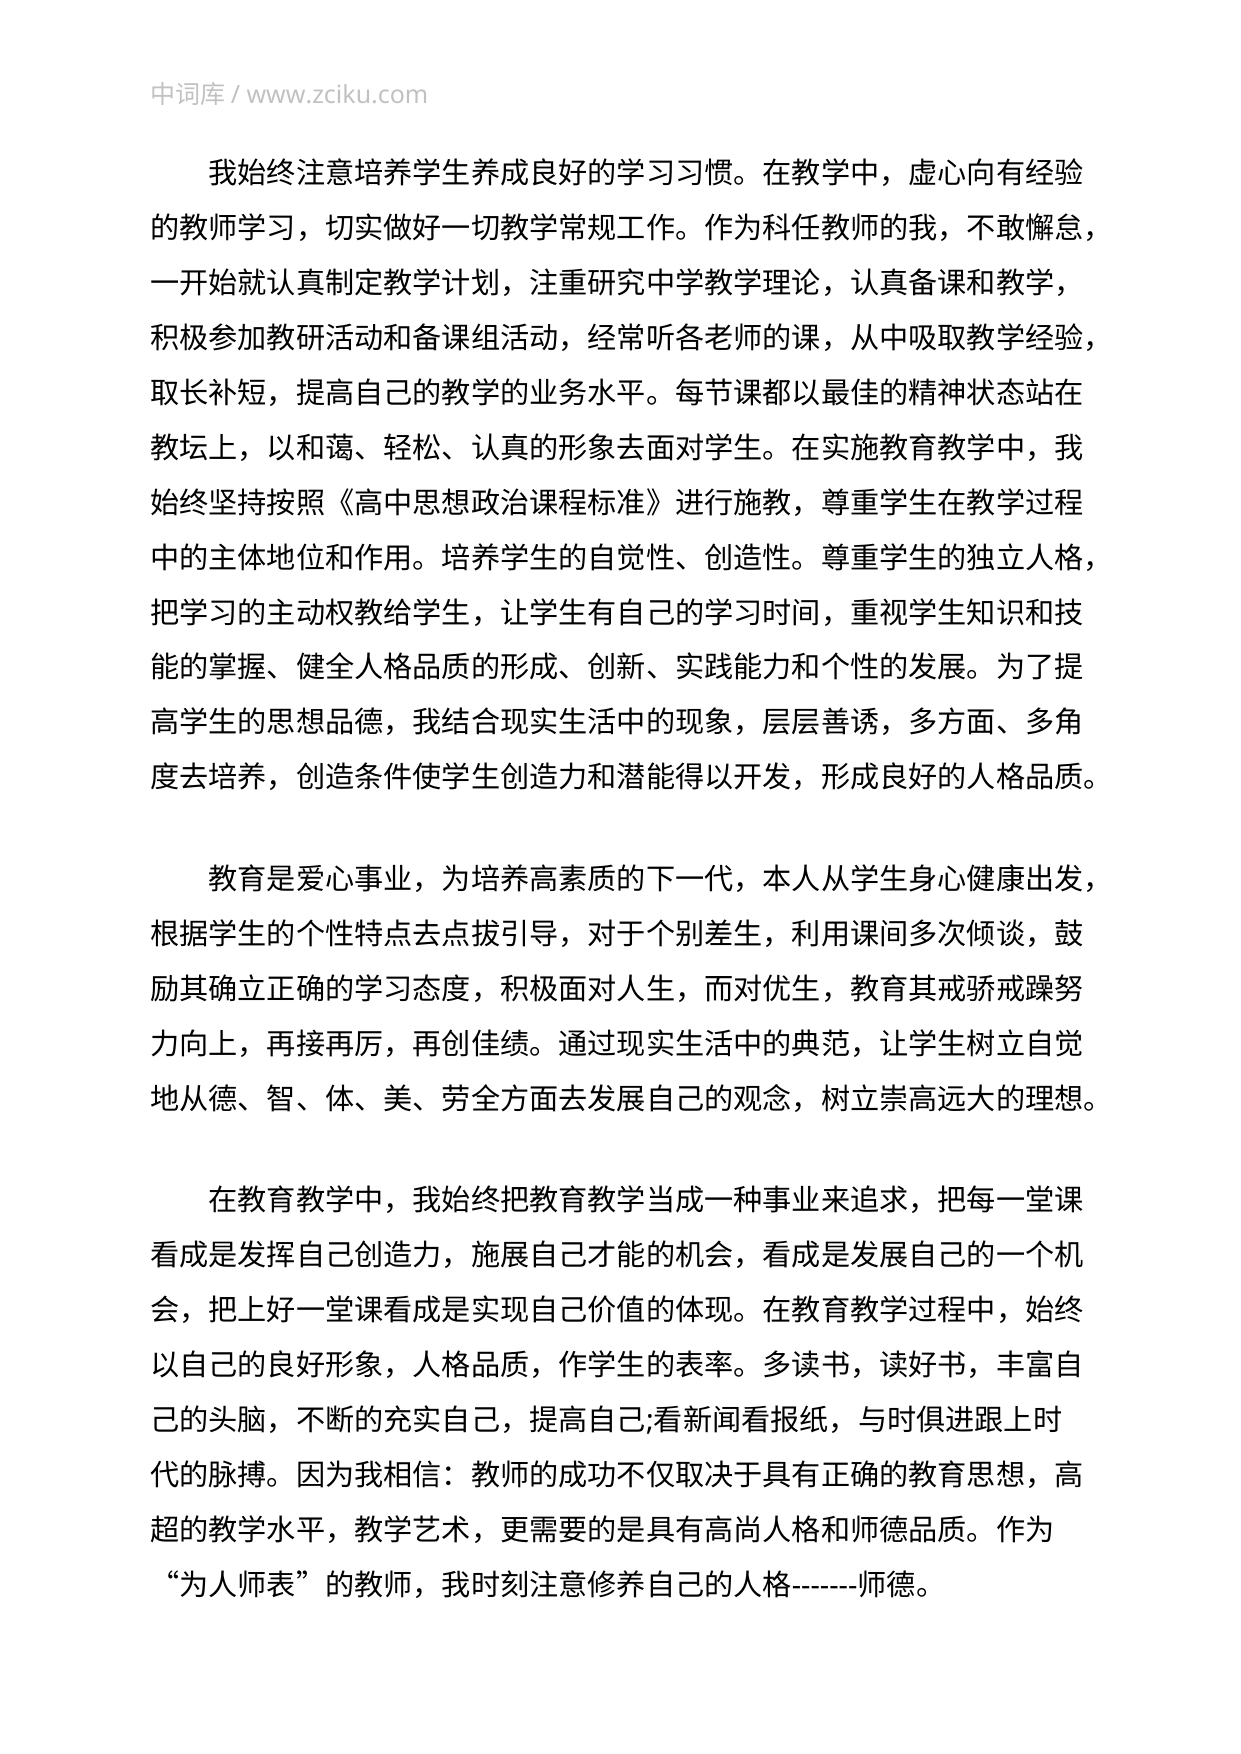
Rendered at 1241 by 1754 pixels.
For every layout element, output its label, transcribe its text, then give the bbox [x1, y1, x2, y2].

text 我始终注意培养学生养成良好的学习习惯。在教学中，虚心向有经验的教师学习，切实做好一切教学常规工作。作为科任教师的我，不敢懈怠，一开始就认真制定教学计划，注重研究中学教学理论，认真备课和教学，积极参加教研活动和备课组活动，经常听各老师的课，从中吸取教学经验，取长补短，提高自己的教学的业务水平。每节课都以最佳的精神状态站在教坛上，以和蔼、轻松、认真的形象去面对学生。在实施教育教学中，我始终坚持按照《高中思想政治课程标准》进行施教，尊重学生在教学过程中的主体地位和作用。培养学生的自觉性、创造性。尊重学生的独立人格，把学习的主动权教给学生，让学生有自己的学习时间，重视学生知识和技能的掌握、健全人格品质的形成、创新、实践能力和个性的发展。为了提高学生的思想品德，我结合现实生活中的现象，层层善诱，多方面、多角度去培养，创造条件使学生创造力和潜能得以开发，形成良好的人格品质。 [150, 150, 1090, 796]
text 在教育教学中，我始终把教育教学当成一种事业来追求，把每一堂课看成是发挥自己创造力，施展自己才能的机会，看成是发展自己的一个机会，把上好一堂课看成是实现自己价值的体现。在教育教学过程中，始终以自己的良好形象，人格品质，作学生的表率。多读书，读好书，丰富自己的头脑，不断的充实自己，提高自己;看新闻看报纸，与时俱进跟上时代的脉搏。因为我相信：教师的成功不仅取决于具有正确的教育思想，高超的教学水平，教学艺术，更需要的是具有高尚人格和师德品质。作为“为人师表”的教师，我时刻注意修养自己的人格-------师德。 [150, 1177, 1090, 1604]
text 教育是爱心事业，为培养高素质的下一代，本人从学生身心健康出发，根据学生的个性特点去点拔引导，对于个别差生，利用课间多次倾谈，鼓励其确立正确的学习态度，积极面对人生，而对优生，教育其戒骄戒躁努力向上，再接再厉，再创佳绩。通过现实生活中的典范，让学生树立自觉地从德、智、体、美、劳全方面去发展自己的观念，树立崇高远大的理想。 [150, 856, 1090, 1117]
